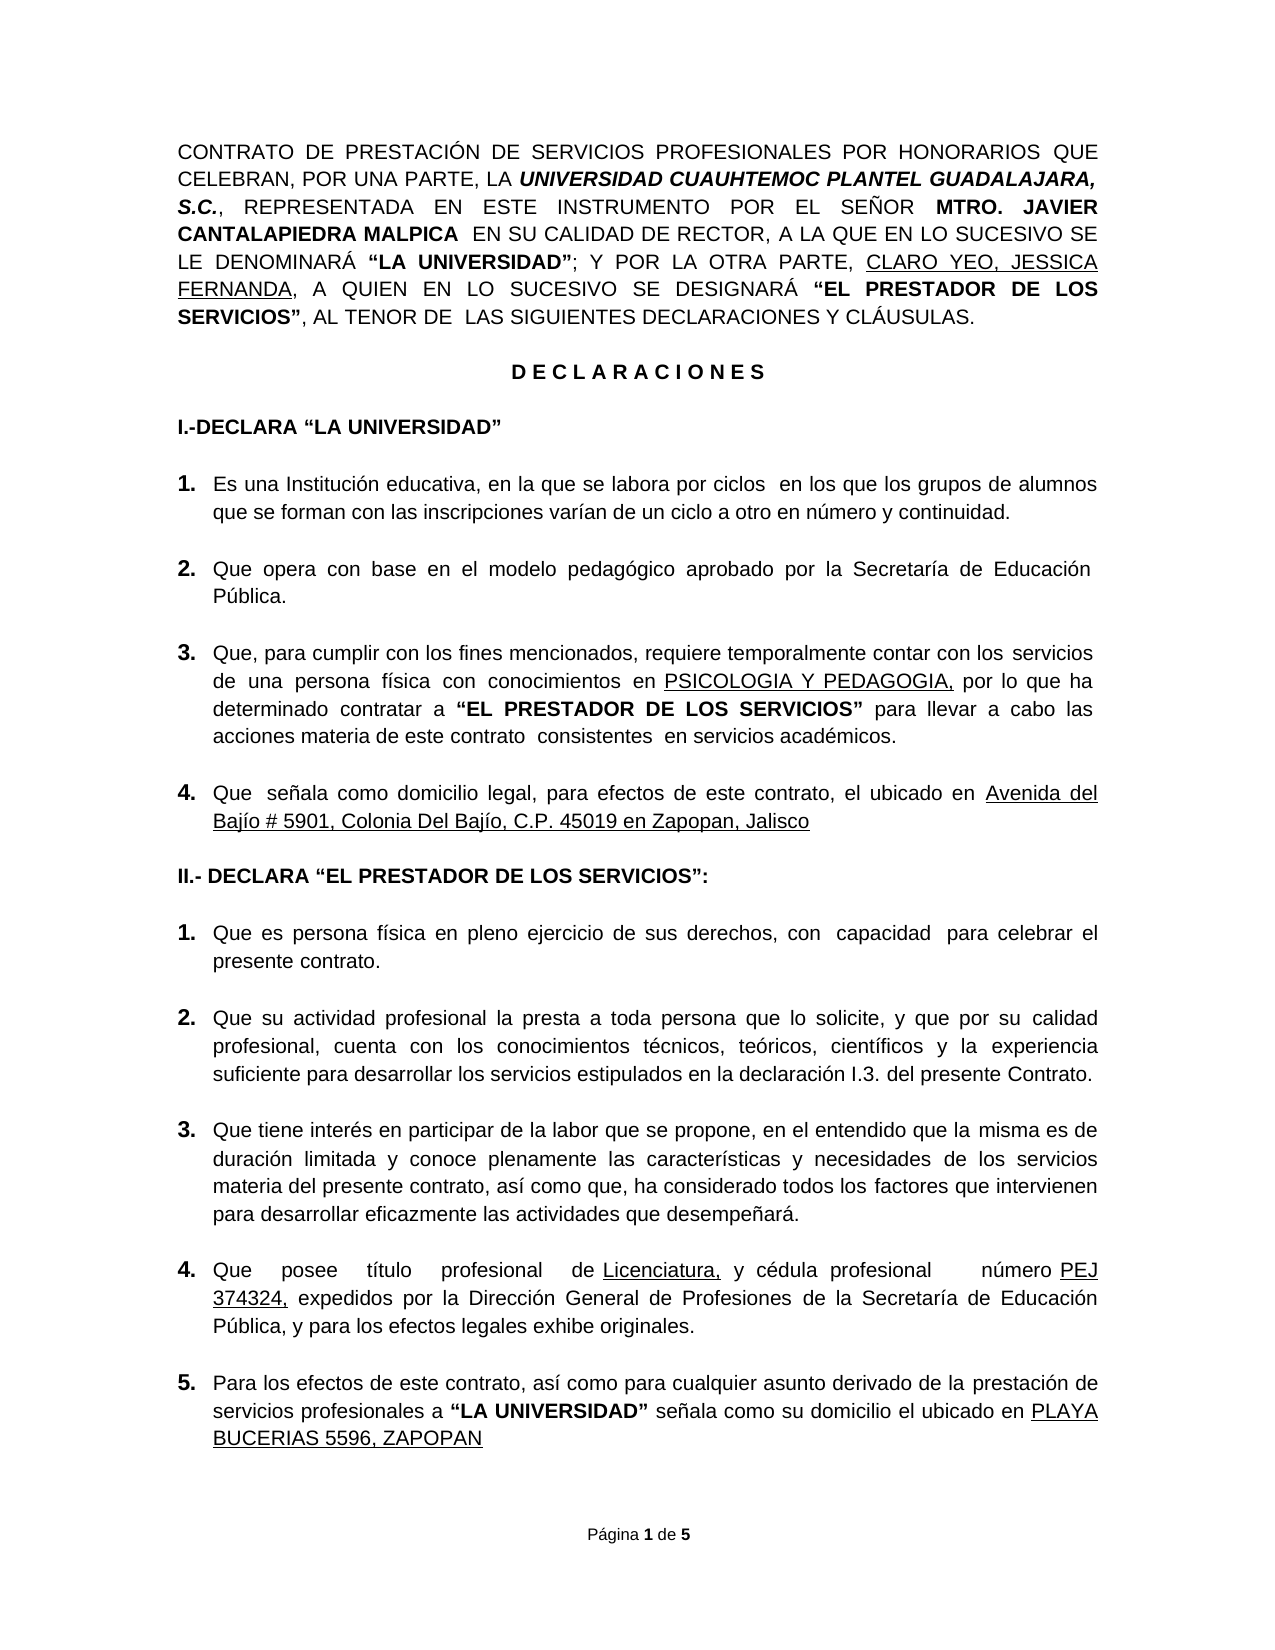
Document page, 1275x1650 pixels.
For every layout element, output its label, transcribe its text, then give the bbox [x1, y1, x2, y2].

subtitle D E C L A R A C I O N E S [177, 359, 1098, 383]
text I.-DECLARA “LA UNIVERSIDAD” [177, 414, 1110, 438]
list Que señala como domicilio legal, para efectos de este contrato, el ubicado en Avenida del Bajío # 5901, Colonia Del Bajío, C.P. 45019 en Zapopan, Jalisco [177, 779, 1098, 833]
list Que es persona física en pleno ejercicio de sus derechos, con capacidad para celebrar el presente contrato. [177, 919, 1098, 973]
list Que posee título profesional de Licenciatura, y cédula profesional número PEJ 374324, expedidos por la Dirección General de Profesiones de la Secretaría de Educación Pública, y para los efectos legales exhibe originales. [177, 1256, 1098, 1338]
list Que opera con base en el modelo pedagógico aprobado por la Secretaría de Educación Pública. [177, 554, 1092, 608]
list Que tiene interés en participar de la labor que se propone, en el entendido que la misma es de duración limitada y conoce plenamente las características y necesidades de los servicios materia del presente contrato, así como que, ha considerado todos los factores que intervienen para desarrollar eficazmente las actividades que desempeñará. [177, 1116, 1098, 1225]
text CONTRATO DE PRESTACIÓN DE SERVICIOS PROFESIONALES POR HONORARIOS QUE CELEBRAN, POR UNA PARTE, LA UNIVERSIDAD CUAUHTEMOC PLANTEL GUADALAJARA, S.C., REPRESENTADA EN ESTE INSTRUMENTO POR EL SEÑOR MTRO. JAVIER CANTALAPIEDRA MALPICA EN SU CALIDAD DE RECTOR, A LA QUE EN LO SUCESIVO SE LE DENOMINARÁ “LA UNIVERSIDAD”; Y POR LA OTRA PARTE, CLARO YEO, JESSICA FERNANDA, A QUIEN EN LO SUCESIVO SE DESIGNARÁ “EL PRESTADOR DE LOS SERVICIOS”, AL TENOR DE LAS SIGUIENTES DECLARACIONES Y CLÁUSULAS. [177, 139, 1098, 328]
list Que su actividad profesional la presta a toda persona que lo solicite, y que por su calidad profesional, cuenta con los conocimientos técnicos, teóricos, científicos y la experiencia suficiente para desarrollar los servicios estipulados en la declaración I.3. del presente Contrato. [177, 1004, 1098, 1085]
list Que, para cumplir con los fines mencionados, requiere temporalmente contar con los servicios de una persona física con conocimientos en PSICOLOGIA Y PEDAGOGIA, por lo que ha determinado contratar a “EL PRESTADOR DE LOS SERVICIOS” para llevar a cabo las acciones materia de este contrato consistentes en servicios académicos. [177, 639, 1093, 748]
list Para los efectos de este contrato, así como para cualquier asunto derivado de la prestación de servicios profesionales a “LA UNIVERSIDAD” señala como su domicilio el ubicado en PLAYA BUCERIAS 5596, ZAPOPAN [177, 1369, 1098, 1450]
list Es una Institución educativa, en la que se labora por ciclos en los que los grupos de alumnos que se forman con las inscripciones varían de un ciclo a otro en número y continuidad. [177, 469, 1098, 523]
subtitle II.- DECLARA “EL PRESTADOR DE LOS SERVICIOS”: [177, 864, 1110, 888]
